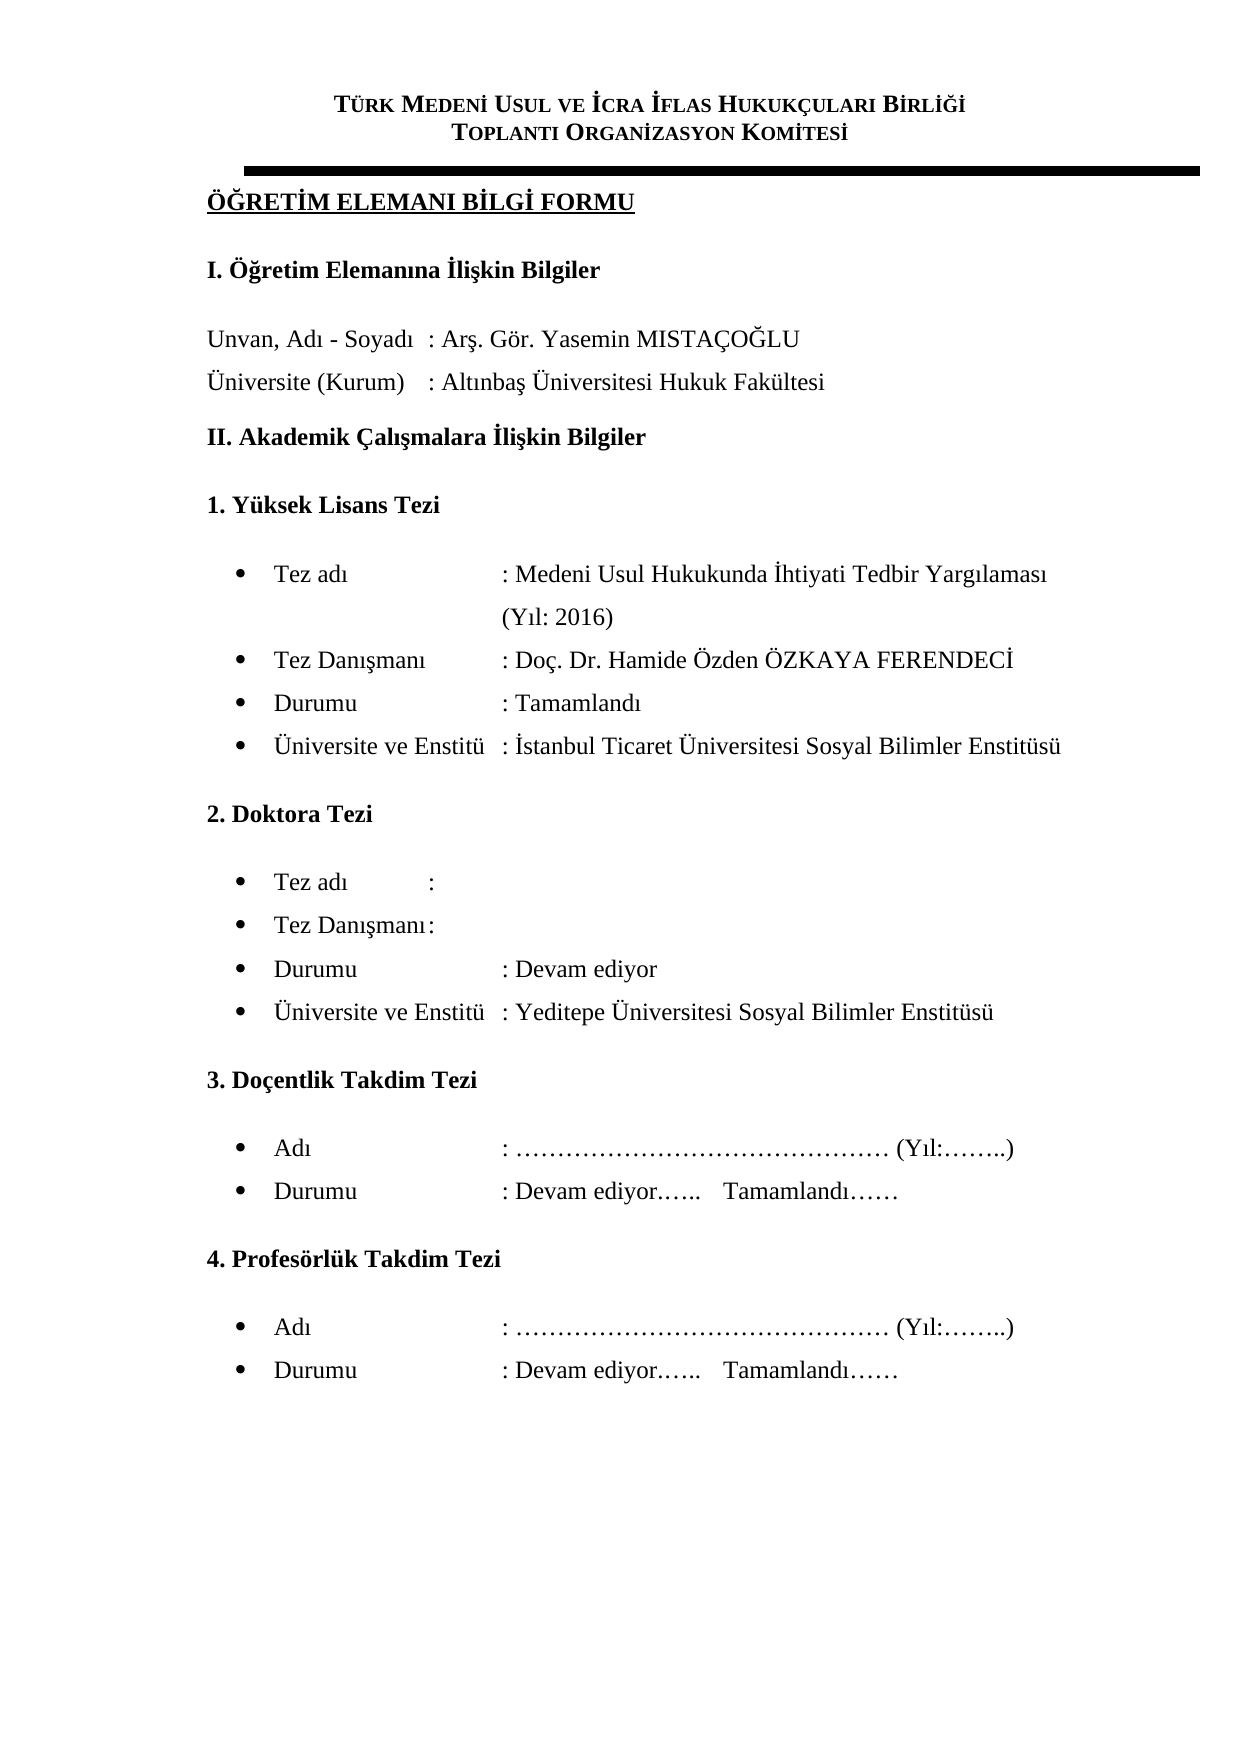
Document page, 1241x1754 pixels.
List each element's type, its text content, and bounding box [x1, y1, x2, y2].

subtitle Doçentlik Takdim Tezi [207, 1065, 1093, 1094]
list Durumu : Tamamlandı [236, 688, 1093, 717]
text Unvan, Adı - Soyadı : Arş. Gör. Yasemin MISTAÇOĞLU [207, 324, 1093, 352]
list Tez Danışmanı : [236, 911, 1093, 939]
list Tez Danışmanı : Doç. Dr. Hamide Özden ÖZKAYA FERENDECİ [236, 645, 1093, 674]
list Tez adı : [236, 867, 1093, 896]
subtitle Öğretim Elemanına İlişkin Bilgiler [207, 256, 1093, 284]
list Üniversite ve Enstitü : İstanbul Ticaret Üniversitesi Sosyal Bilimler Enstitüsü [236, 731, 1093, 760]
list Durumu : Devam ediyor.….. Tamamlandı…… [236, 1356, 1093, 1384]
list Durumu : Devam ediyor.….. Tamamlandı…… [236, 1176, 1093, 1205]
list Tez adı : Medeni Usul Hukukunda İhtiyati Tedbir Yargılaması [236, 559, 1093, 587]
subtitle Profesörlük Takdim Tezi [207, 1244, 1093, 1273]
list Adı : ……………………………………… (Yıl:……..) [236, 1133, 1093, 1162]
subtitle Yüksek Lisans Tezi [207, 491, 1093, 519]
subtitle ÖĞRETİM ELEMANI BİLGİ FORMU [207, 187, 1093, 216]
list Durumu : Devam ediyor [236, 954, 1093, 982]
subtitle Doktora Tezi [207, 799, 1093, 828]
list Adı : ……………………………………… (Yıl:……..) [236, 1312, 1093, 1341]
list Üniversite ve Enstitü : Yeditepe Üniversitesi Sosyal Bilimler Enstitüsü [236, 997, 1093, 1026]
subtitle Akademik Çalışmalara İlişkin Bilgiler [207, 422, 1093, 451]
text Üniversite (Kurum) : Altınbaş Üniversitesi Hukuk Fakültesi [207, 367, 1093, 396]
list (Yıl: 2016) [282, 602, 1093, 631]
